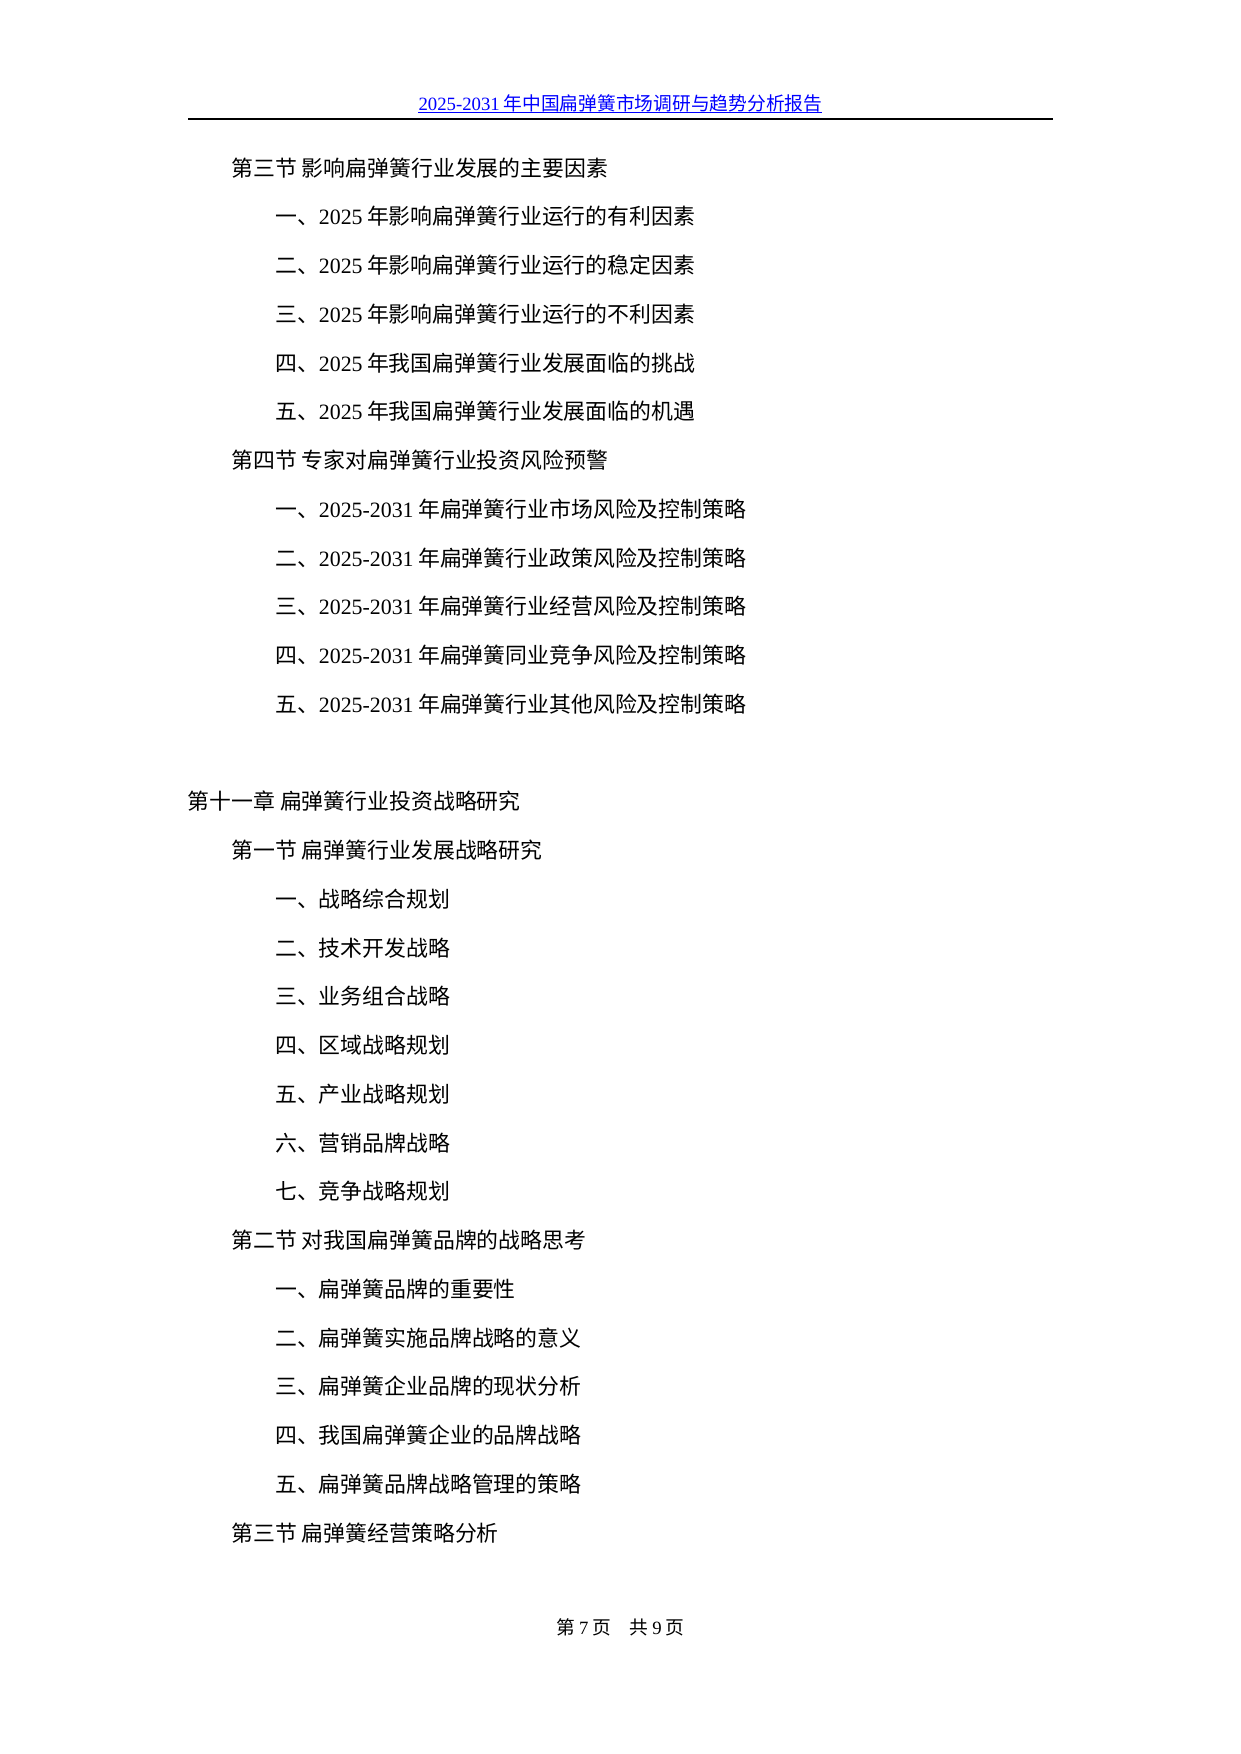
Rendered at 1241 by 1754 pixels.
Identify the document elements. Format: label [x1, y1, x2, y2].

text [187, 150, 1053, 1548]
